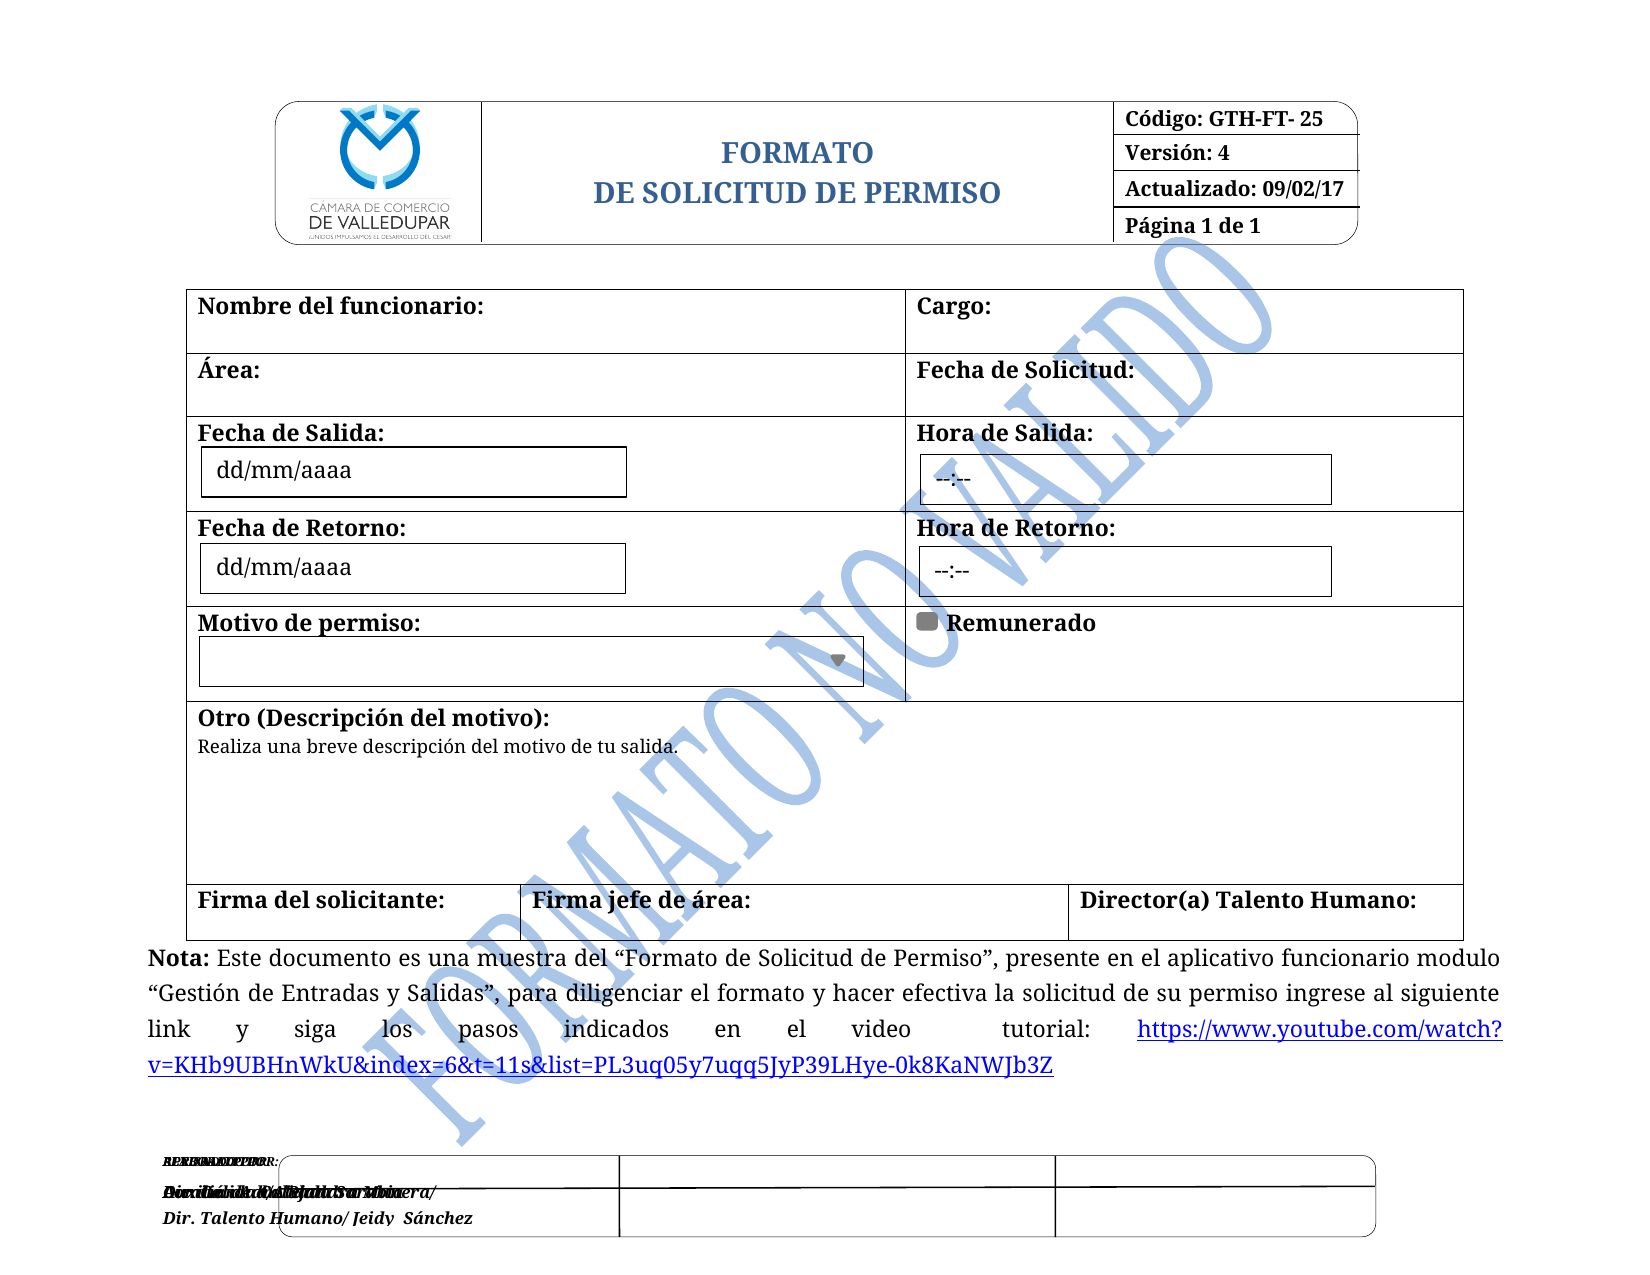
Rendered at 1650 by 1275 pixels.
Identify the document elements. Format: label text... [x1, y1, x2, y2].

table_cell Área: [187, 354, 905, 416]
table_cell Hora de Salida: [906, 417, 1463, 511]
table_cell Fecha de Solicitud: [906, 354, 1463, 416]
table_cell Hora de Retorno: [906, 512, 1463, 606]
table_cell Motivo de permiso: [187, 607, 905, 701]
table_cell Otro (Descripción del motivo): Realiza una breve descripción del motivo de tu salida. [187, 702, 1463, 883]
table_cell Firma del solicitante: [187, 885, 520, 940]
table_cell Director(a) Talento Humano: [1069, 885, 1463, 940]
table_header Nombre del funcionario: [187, 290, 905, 353]
table_cell Remunerado [906, 607, 1463, 701]
text Nota: Este documento es una muestra del “Formato de Solicitud de Permiso”, presente en el aplicativo funcionario modulo “Gestión de Entradas y Salidas”, para diligenciar el formato y hacer efectiva la solicitud de su permiso ingrese al siguiente link y siga los pasos indicados en el video tutorial: https://www.youtube.com/watch?v=KHb9UBHnWkU&index=6&t=11s&list=PL3uq05y7uqq5JyP39LHye-0k8KaNWJb3Z [148, 271, 1502, 1081]
picture [308, 104, 452, 239]
table_header Cargo: [906, 290, 1463, 353]
table_cell Fecha de Salida: [187, 417, 905, 511]
table_cell Firma jefe de área: [521, 885, 1068, 940]
table_cell Fecha de Retorno: [187, 512, 905, 606]
